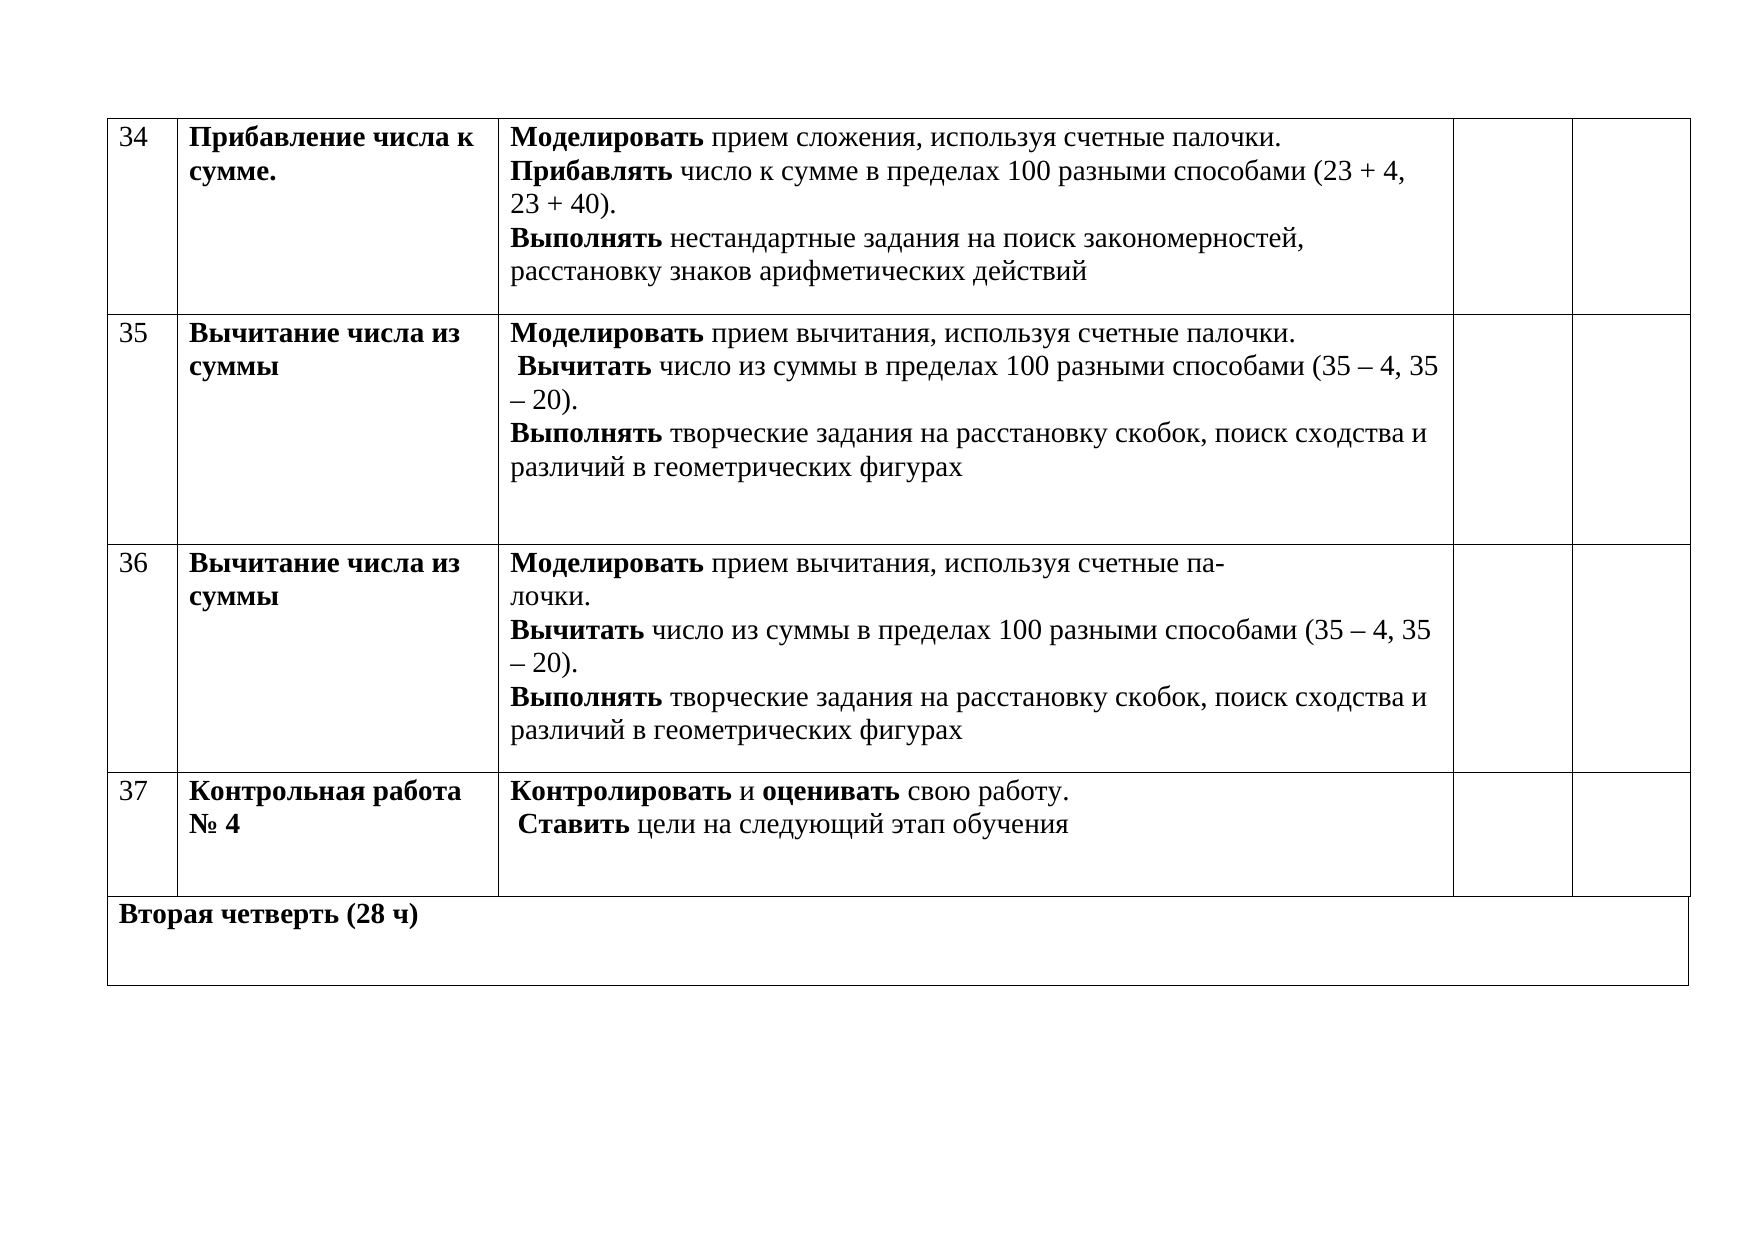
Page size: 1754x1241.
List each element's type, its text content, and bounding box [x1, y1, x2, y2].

table_cell Вычитание числа из суммы [178, 545, 498, 772]
table_cell [1454, 545, 1572, 772]
table_cell [1573, 545, 1690, 772]
table_cell 34 [108, 119, 177, 314]
table_cell 37 [108, 773, 177, 896]
table_cell [1454, 119, 1572, 314]
table_cell Контролировать и оценивать свою работу. Ставить цели на следующий этап обучения [499, 773, 1453, 896]
table_cell Вычитание числа из суммы [178, 315, 498, 544]
table_cell Моделировать прием вычитания, используя счетные па- лочки. Вычитать число из суммы в пределах 100 разными способами (35 – 4, 35 – 20). Выполнять творческие задания на расстановку скобок, поиск сходства и различий в геометрических фигурах [499, 545, 1453, 772]
table_cell Контрольная работа № 4 [178, 773, 498, 896]
table_cell 36 [108, 545, 177, 772]
table_cell 35 [108, 315, 177, 544]
table_cell Моделировать прием вычитания, используя счетные палочки. Вычитать число из суммы в пределах 100 разными способами (35 – 4, 35 – 20). Выполнять творческие задания на расстановку скобок, поиск сходства и различий в геометрических фигурах [499, 315, 1453, 544]
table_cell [499, 119, 1453, 314]
table_cell [1573, 119, 1690, 314]
table_cell [1573, 315, 1690, 544]
table_cell [1573, 773, 1690, 896]
table_cell [1454, 315, 1572, 544]
table_cell Прибавление числа к сумме. [178, 119, 498, 314]
table_cell Вторая четверть (28 ч) [108, 897, 1688, 985]
table_cell [1454, 773, 1572, 896]
